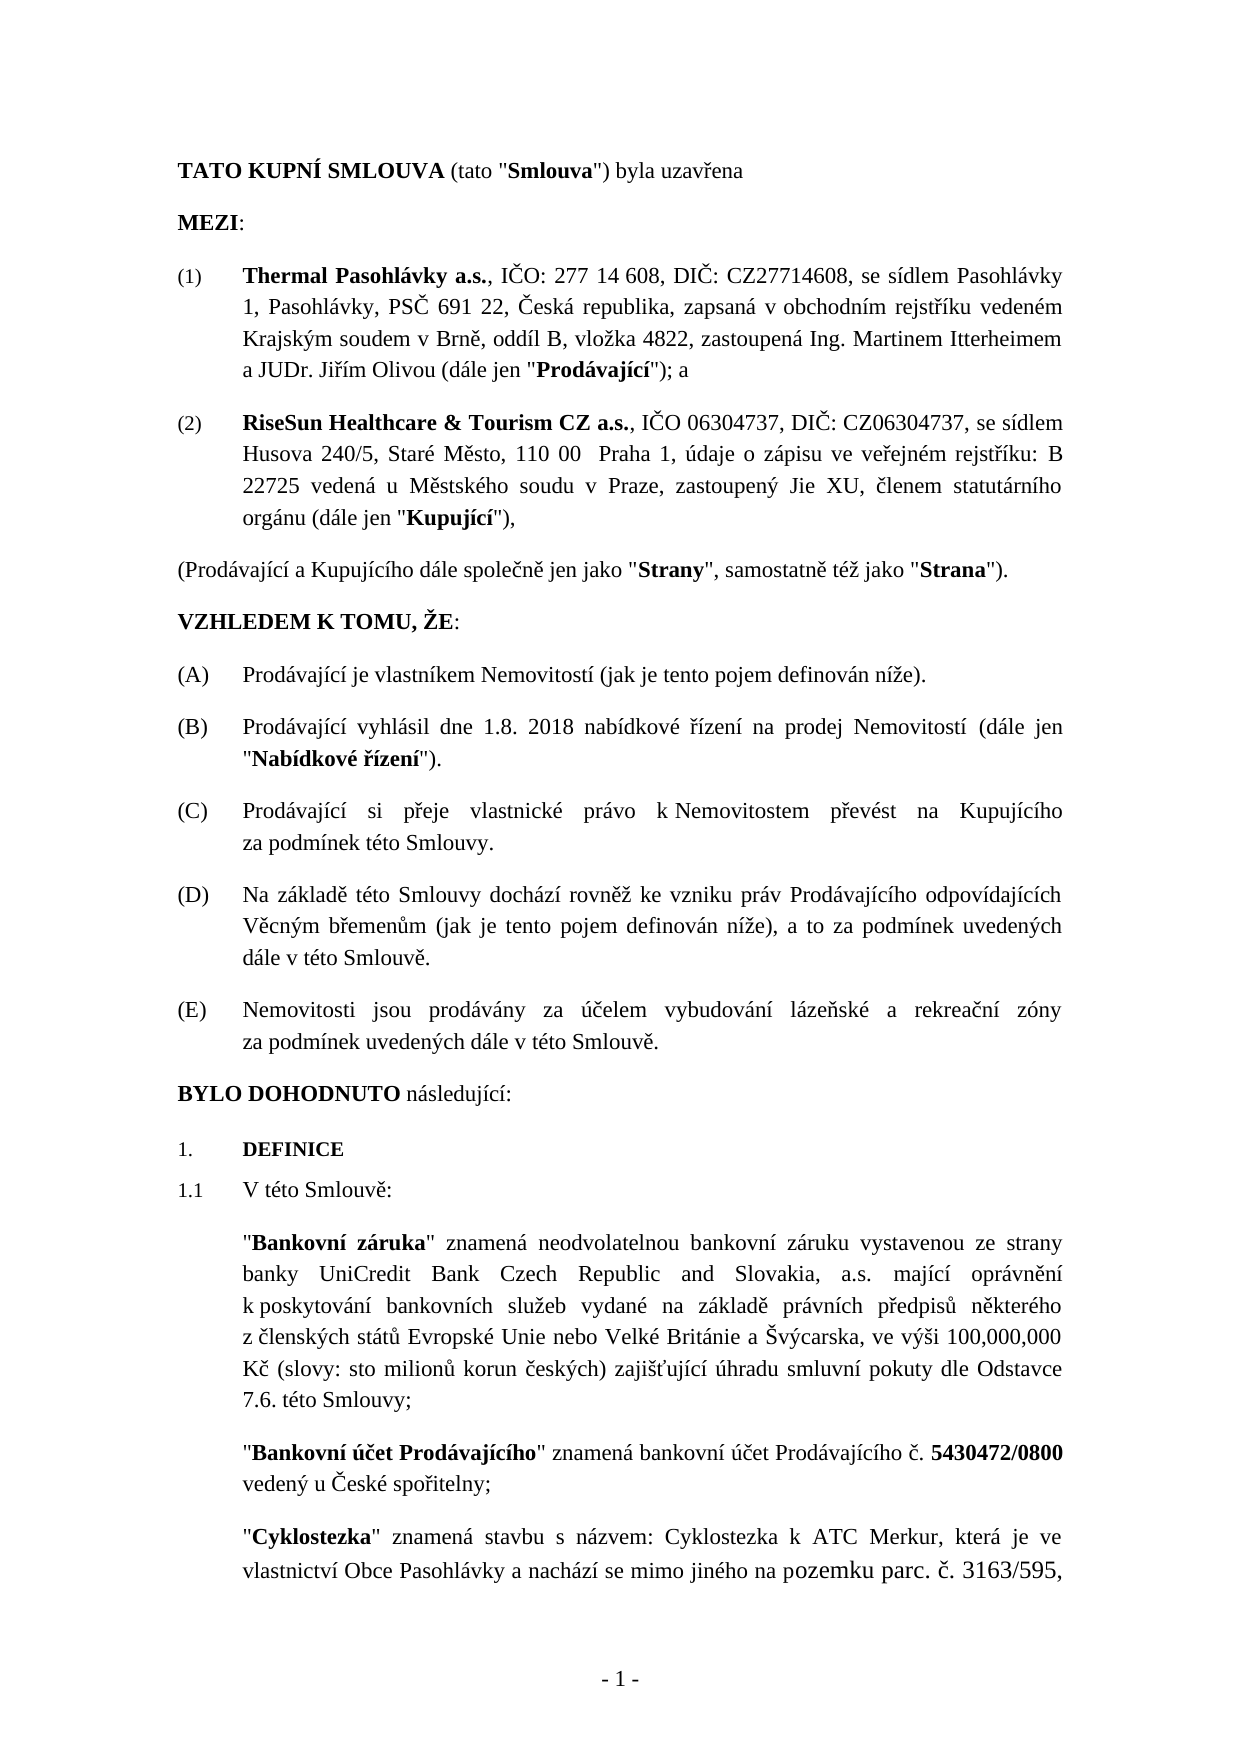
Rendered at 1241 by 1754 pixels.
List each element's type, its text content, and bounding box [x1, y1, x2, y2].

text MEZI: [177, 209, 1063, 236]
list Nemovitosti jsou prodávány za účelem vybudování lázeňské a rekreační zóny za podmínek uvedených dále v této Smlouvě. [177, 997, 1063, 1054]
text "Bankovní záruka" znamená neodvolatelnou bankovní záruku vystavenou ze strany banky UniCredit Bank Czech Republic and Slovakia, a.s. mající oprávnění k poskytování bankovních služeb vydané na základě právních předpisů některého z členských států Evropské Unie nebo Velké Británie a Švýcarska, ve výši 100,000,000 Kč (slovy: sto milionů korun českých) zajišťující úhradu smluvní pokuty dle Odstavce 7.6. této Smlouvy; [242, 1229, 1063, 1413]
text TATO kupní SMLOUVA (tato "Smlouva") byla uzavřena [177, 157, 1063, 183]
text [242, 1523, 1063, 1584]
list RiseSun Healthcare & Tourism CZ a.s., IČO 06304737, DIČ: CZ06304737, se sídlem Husova 240/5, Staré Město, 110 00 Praha 1, údaje o zápisu ve veřejném rejstříku: B 22725 vedená u Městského soudu v Praze, zastoupený Jie XU, členem statutárního orgánu (dále jen "Kupující"), [177, 409, 1063, 530]
text VZHLEDEM K TOMU, ŽE: [177, 608, 1063, 635]
list Prodávající je vlastníkem Nemovitostí (jak je tento pojem definován níže). [177, 661, 1063, 687]
text "Bankovní účet Prodávajícího" znamená bankovní účet Prodávajícího č. 5430472/0800 vedený u České spořitelny; [242, 1439, 1063, 1497]
list Thermal Pasohlávky a.s., IČO: 277 14 608, DIČ: CZ27714608, se sídlem Pasohlávky 1, Pasohlávky, PSČ 691 22, Česká republika, zapsaná v obchodním rejstříku vedeném Krajským soudem v Brně, oddíl B, vložka 4822, zastoupená Ing. Martinem Itterheimem a JUDr. Jiřím Olivou (dále jen "Prodávající"); a [177, 262, 1063, 383]
text (Prodávající a Kupujícího dále společně jen jako "Strany", samostatně též jako "Strana"). [177, 556, 1063, 582]
subtitle V této Smlouvě: [177, 1176, 1063, 1203]
subtitle definice [177, 1137, 1063, 1161]
list Prodávající vyhlásil dne 1.8. 2018 nabídkové řízení na prodej Nemovitostí (dále jen "Nabídkové řízení"). [177, 713, 1063, 771]
list Na základě této Smlouvy dochází rovněž ke vzniku práv Prodávajícího odpovídajících Věcným břemenům (jak je tento pojem definován níže), a to za podmínek uvedených dále v této Smlouvě. [177, 881, 1063, 971]
list BYLO DOHODNUTO následující: [177, 1081, 1063, 1107]
list Prodávající si přeje vlastnické právo k Nemovitostem převést na Kupujícího za podmínek této Smlouvy. [177, 797, 1063, 855]
